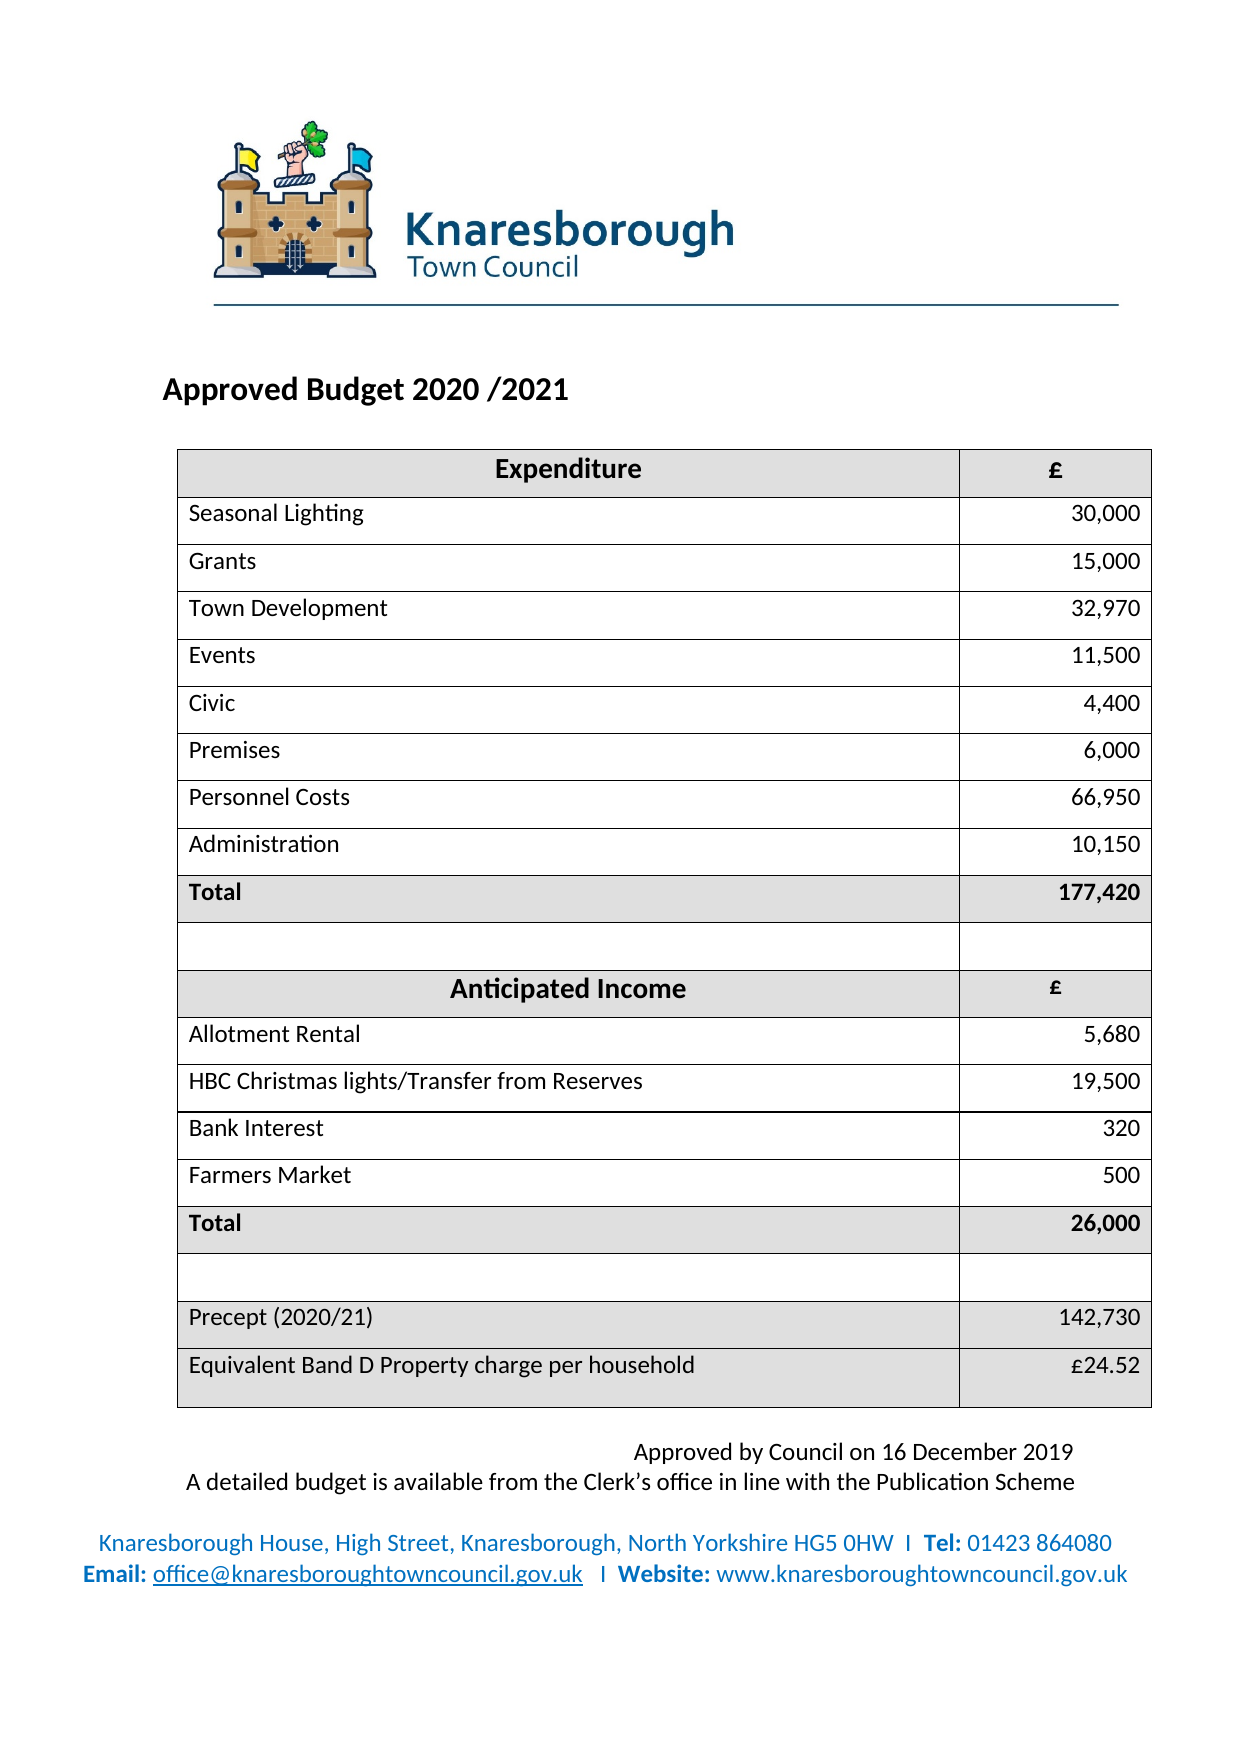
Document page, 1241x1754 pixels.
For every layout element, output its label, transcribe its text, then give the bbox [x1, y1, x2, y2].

text Approved by Council on 16 December 2019 [162, 1436, 1166, 1466]
table_cell [178, 1254, 959, 1301]
table_cell 320 [960, 1113, 1151, 1159]
table_cell 142,730 [960, 1302, 1151, 1348]
text Knaresborough House, High Street, Knaresborough, North Yorkshire HG5 0HW I Tel: 01423 864080 [44, 1527, 1166, 1558]
table_cell Personnel Costs [178, 781, 959, 828]
table_header Expenditure [178, 450, 959, 497]
table_cell Civic [178, 687, 959, 733]
picture [162, 88, 1167, 340]
table_cell Administration [178, 829, 959, 875]
table_cell 500 [960, 1160, 1151, 1206]
table_cell Premises [178, 734, 959, 780]
table_cell £ [960, 971, 1151, 1017]
table_cell Farmers Market [178, 1160, 959, 1206]
table_cell 11,500 [960, 640, 1151, 686]
table_cell 10,150 [960, 829, 1151, 875]
table_cell 32,970 [960, 592, 1151, 638]
text Email: office@knaresboroughtowncouncil.gov.uk I Website: www.knaresboroughtowncouncil.gov.uk [44, 1558, 1166, 1588]
table_cell [960, 923, 1151, 969]
table_cell HBC Christmas lights/Transfer from Reserves [178, 1065, 959, 1111]
table_cell £24.52 [960, 1349, 1151, 1407]
table_cell Events [178, 640, 959, 686]
table_cell 4,400 [960, 687, 1151, 733]
table_cell 5,680 [960, 1018, 1151, 1064]
table_cell 15,000 [960, 545, 1151, 591]
table_cell 177,420 [960, 876, 1151, 922]
table_cell 30,000 [960, 498, 1151, 544]
table_cell Total [178, 1207, 959, 1253]
table_cell [960, 1254, 1151, 1301]
table_cell Precept (2020/21) [178, 1302, 959, 1348]
text Approved Budget 2020 /2021 [162, 368, 1166, 408]
table_cell 26,000 [960, 1207, 1151, 1253]
table_cell Town Development [178, 592, 959, 638]
table_cell 6,000 [960, 734, 1151, 780]
table_cell Bank Interest [178, 1113, 959, 1159]
table_cell [178, 923, 959, 969]
table_cell Anticipated Income [178, 971, 959, 1017]
table_cell Seasonal Lighting [178, 498, 959, 544]
table_cell Equivalent Band D Property charge per household [178, 1349, 959, 1407]
table_cell Allotment Rental [178, 1018, 959, 1064]
table_cell Grants [178, 545, 959, 591]
table_header £ [960, 450, 1151, 497]
table_cell 19,500 [960, 1065, 1151, 1111]
table_cell Total [178, 876, 959, 922]
table_cell 66,950 [960, 781, 1151, 828]
text A detailed budget is available from the Clerk’s office in line with the Publication Scheme [44, 1466, 1166, 1497]
